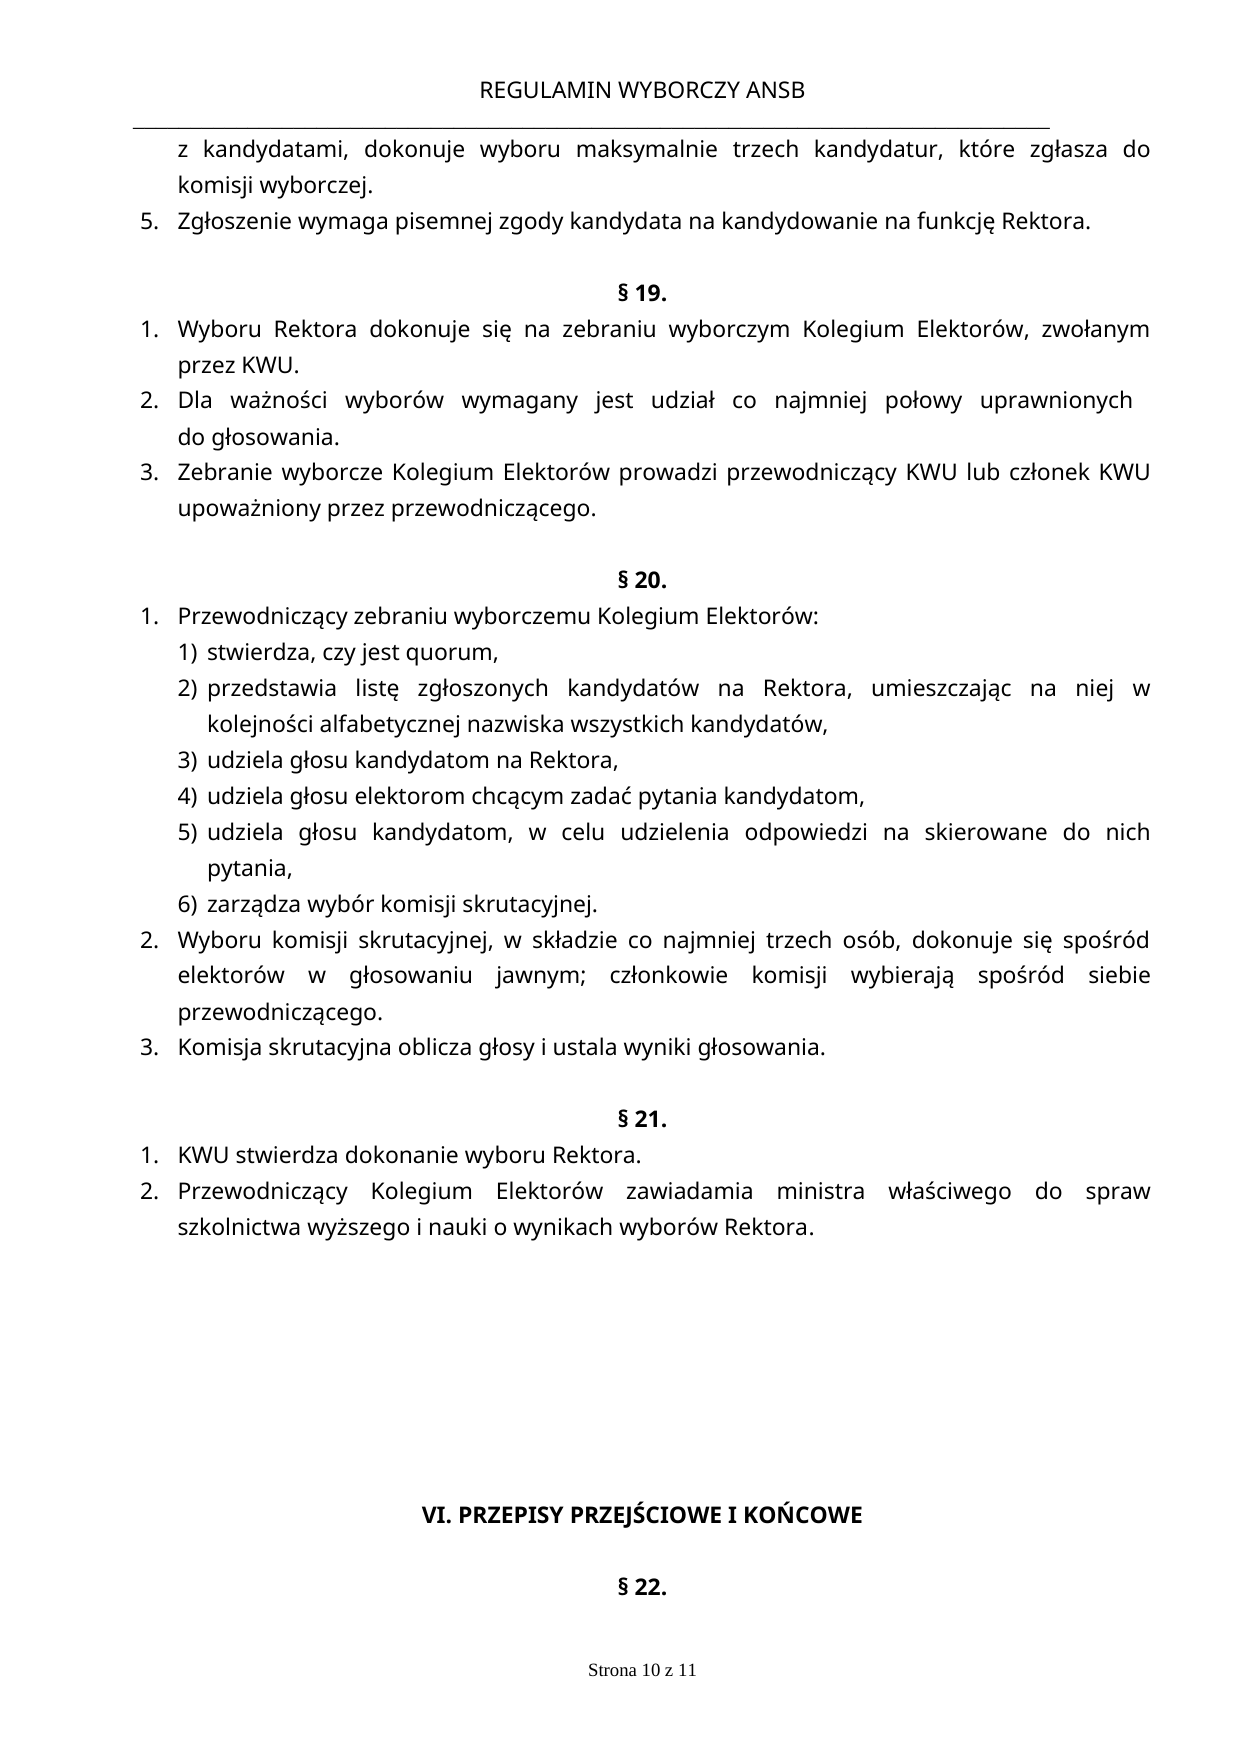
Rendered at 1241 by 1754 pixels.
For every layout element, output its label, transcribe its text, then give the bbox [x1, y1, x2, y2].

list Przewodniczący zebraniu wyborczemu Kolegium Elektorów: [140, 600, 1152, 631]
list zarządza wybór komisji skrutacyjnej. [177, 888, 1152, 919]
list udziela głosu kandydatom, w celu udzielenia odpowiedzi na skierowane do nich pytania, [177, 816, 1152, 883]
text § 20. [133, 564, 1152, 595]
text § 19. [133, 277, 1152, 308]
list przedstawia listę zgłoszonych kandydatów na Rektora, umieszczając na niej w kolejności alfabetycznej nazwiska wszystkich kandydatów, [177, 672, 1152, 739]
list Wyboru komisji skrutacyjnej, w składzie co najmniej trzech osób, dokonuje się spośród elektorów w głosowaniu jawnym; członkowie komisji wybierają spośród siebie przewodniczącego. [140, 923, 1152, 1027]
list KWU stwierdza dokonanie wyboru Rektora. [140, 1139, 1152, 1170]
list Przewodniczący Kolegium Elektorów zawiadamia ministra właściwego do spraw szkolnictwa wyższego i nauki o wynikach wyborów Rektora. [140, 1175, 1152, 1242]
text § 21. [133, 1103, 1152, 1134]
list Zgłoszenie wymaga pisemnej zgody kandydata na kandydowanie na funkcję Rektora. [140, 205, 1152, 236]
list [140, 133, 1152, 200]
list udziela głosu elektorom chcącym zadać pytania kandydatom, [177, 780, 1152, 811]
list Komisja skrutacyjna oblicza głosy i ustala wyniki głosowania. [140, 1031, 1152, 1063]
list udziela głosu kandydatom na Rektora, [177, 744, 1152, 775]
list Wyboru Rektora dokonuje się na zebraniu wyborczym Kolegium Elektorów, zwołanym przez KWU. [140, 313, 1152, 380]
list stwierdza, czy jest quorum, [177, 636, 1152, 667]
text § 22. [133, 1570, 1152, 1602]
list Dla ważności wyborów wymagany jest udział co najmniej połowy uprawnionych do głosowania. [140, 384, 1152, 452]
text VI. PRZEPISY PRZEJŚCIOWE I KOŃCOWE [133, 1498, 1152, 1530]
list Zebranie wyborcze Kolegium Elektorów prowadzi przewodniczący KWU lub członek KWU upoważniony przez przewodniczącego. [140, 456, 1152, 523]
